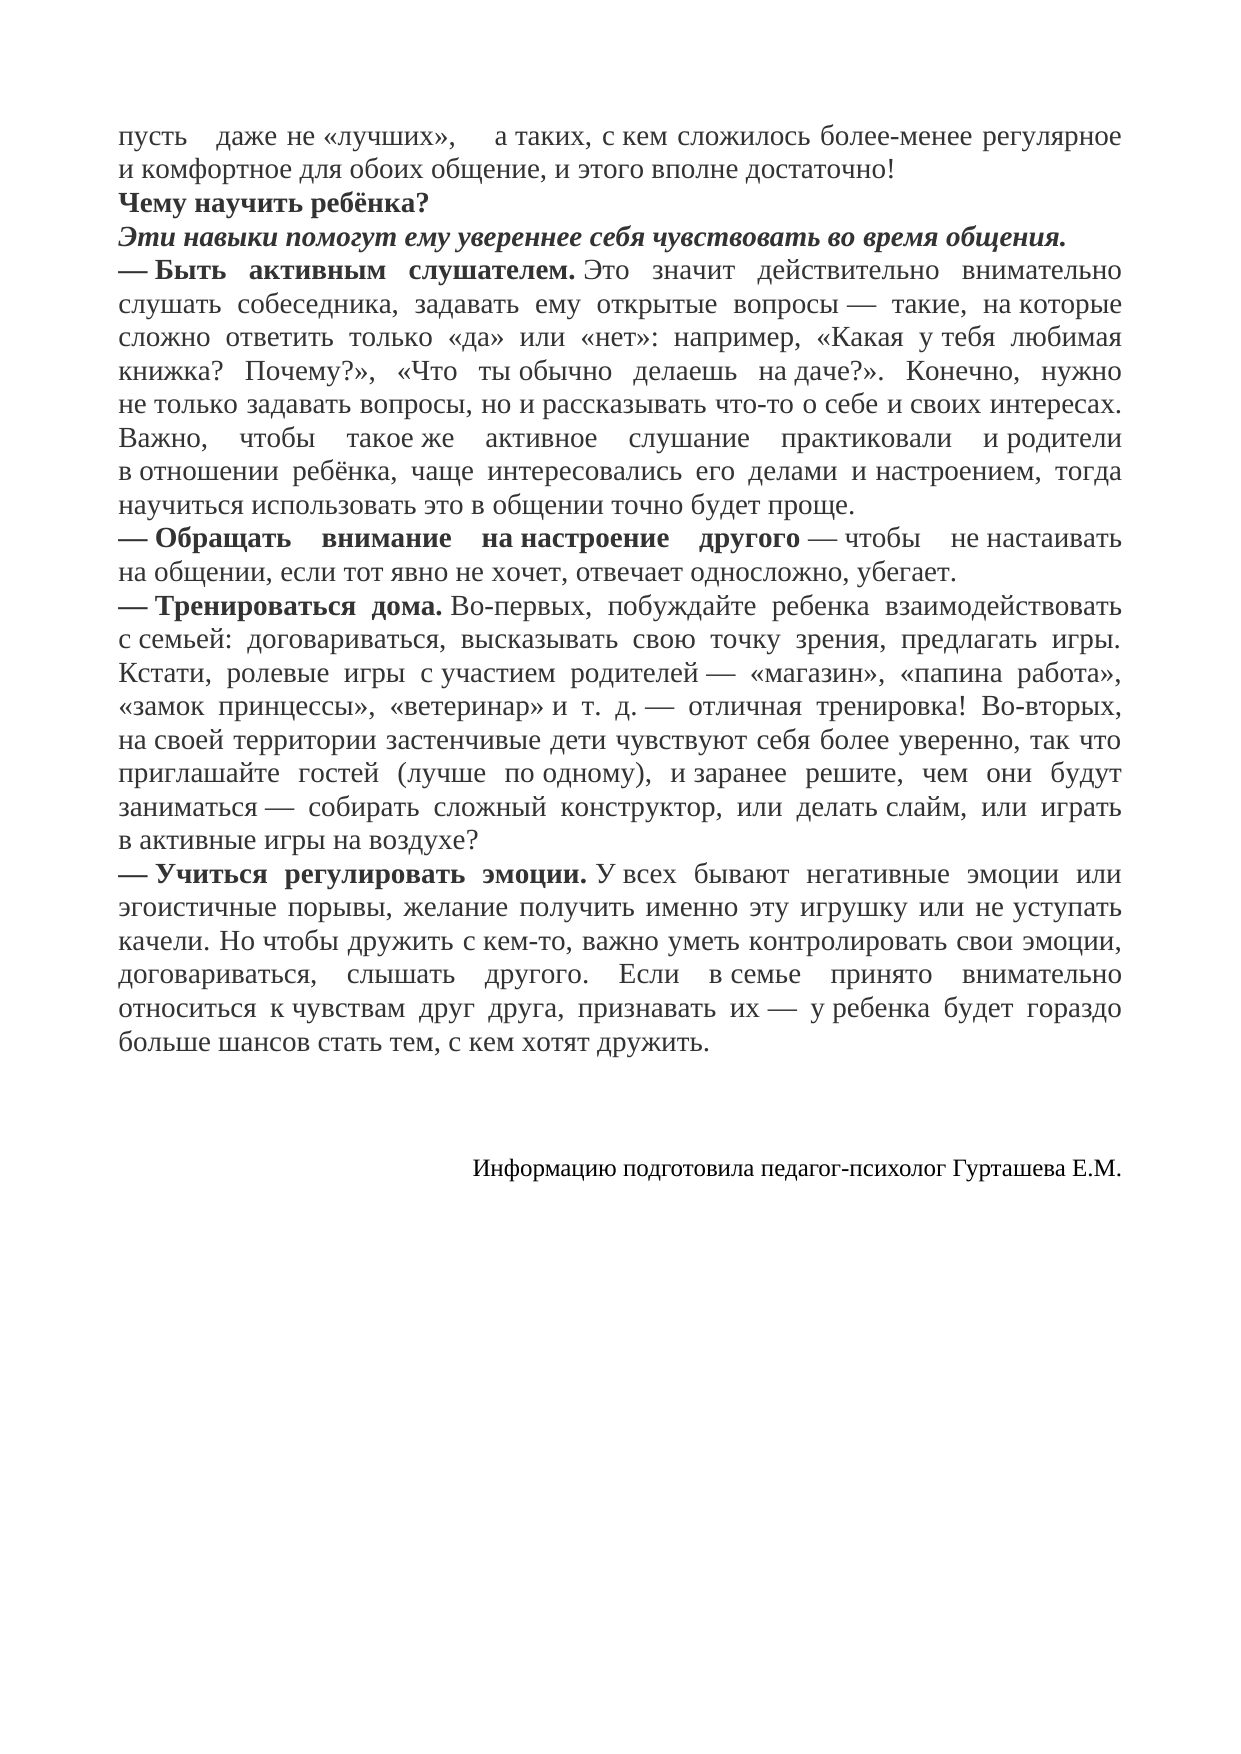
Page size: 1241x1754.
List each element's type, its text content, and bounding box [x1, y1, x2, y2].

text Эти навыки помогут ему увереннее себя чувствовать во время общения. [118, 219, 1122, 252]
text Чему научить ребёнка? [118, 185, 1122, 219]
text — Обращать внимание на настроение другого — чтобы не настаивать на общении, если тот явно не хочет, отвечает односложно, убегает. [118, 521, 1122, 588]
text — Быть активным слушателем. Это значит действительно внимательно слушать собеседника, задавать ему открытые вопросы — такие, на которые сложно ответить только «да» или «нет»: например, «Какая у тебя любимая книжка? Почему?», «Что ты обычно делаешь на даче?». Конечно, нужно не только задавать вопросы, но и рассказывать что-то о себе и своих интересах. Важно, чтобы такое же активное слушание практиковали и родители в отношении ребёнка, чаще интересовались его делами и настроением, тогда научиться использовать это в общении точно будет проще. [118, 252, 1122, 521]
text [118, 118, 1122, 185]
text — Учиться регулировать эмоции. У всех бывают негативные эмоции или эгоистичные порывы, желание получить именно эту игрушку или не уступать качели. Но чтобы дружить с кем-то, важно уметь контролировать свои эмоции, договариваться, слышать другого. Если в семье принято внимательно относиться к чувствам друг друга, признавать их — у ребенка будет гораздо больше шансов стать тем, с кем хотят дружить. [118, 856, 1122, 1057]
text Информацию подготовила педагог-психолог Гурташева Е.М. [118, 1153, 1122, 1182]
text — Тренироваться дома. Во-первых, побуждайте ребенка взаимодействовать с семьей: договариваться, высказывать свою точку зрения, предлагать игры. Кстати, ролевые игры с участием родителей — «магазин», «папина работа», «замок принцессы», «ветеринар» и т. д. — отличная тренировка! Во-вторых, на своей территории застенчивые дети чувствуют себя более уверенно, так что приглашайте гостей (лучше по одному), и заранее решите, чем они будут заниматься — собирать сложный конструктор, или делать слайм, или играть в активные игры на воздухе? [118, 588, 1122, 856]
